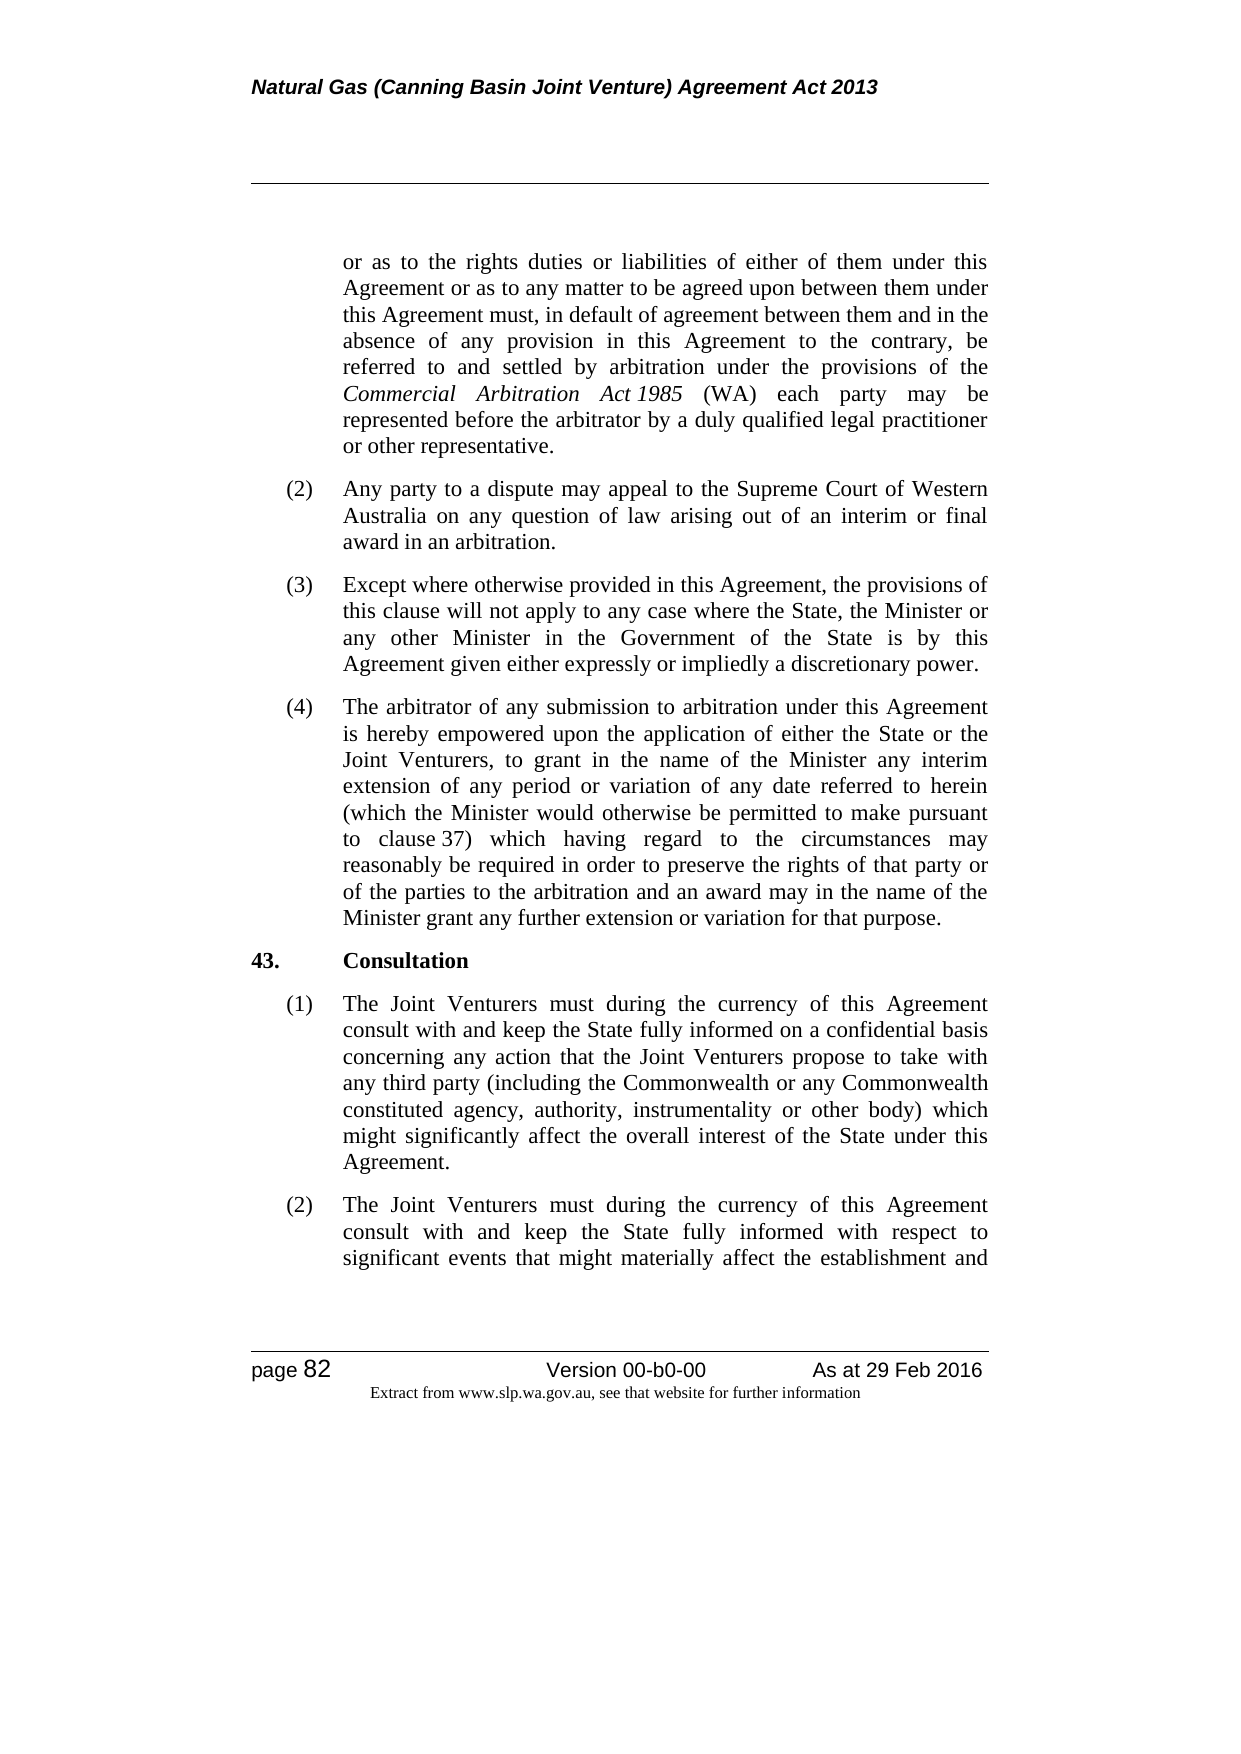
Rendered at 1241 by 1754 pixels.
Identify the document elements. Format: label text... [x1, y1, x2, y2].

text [251, 1191, 989, 1270]
text 43. Consultation [251, 947, 989, 973]
text (1) The Joint Venturers must during the currency of this Agreement consult with and keep the State fully informed on a confidential basis concerning any action that the Joint Venturers propose to take with any third party (including the Commonwealth or any Commonwealth constituted agency, authority, instrumentality or other body) which might significantly affect the overall interest of the State under this Agreement. [251, 990, 989, 1175]
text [251, 248, 989, 459]
text (4) The arbitrator of any submission to arbitration under this Agreement is hereby empowered upon the application of either the State or the Joint Venturers, to grant in the name of the Minister any interim extension of any period or variation of any date referred to herein (which the Minister would otherwise be permitted to make pursuant to clause 37) which having regard to the circumstances may reasonably be required in order to preserve the rights of that party or of the parties to the arbitration and an award may in the name of the Minister grant any further extension or variation for that purpose. [251, 693, 989, 931]
text (2) Any party to a dispute may appeal to the Supreme Court of Western Australia on any question of law arising out of an interim or final award in an arbitration. [251, 476, 989, 554]
text (3) Except where otherwise provided in this Agreement, the provisions of this clause will not apply to any case where the State, the Minister or any other Minister in the Government of the State is by this Agreement given either expressly or impliedly a discretionary power. [251, 571, 989, 677]
